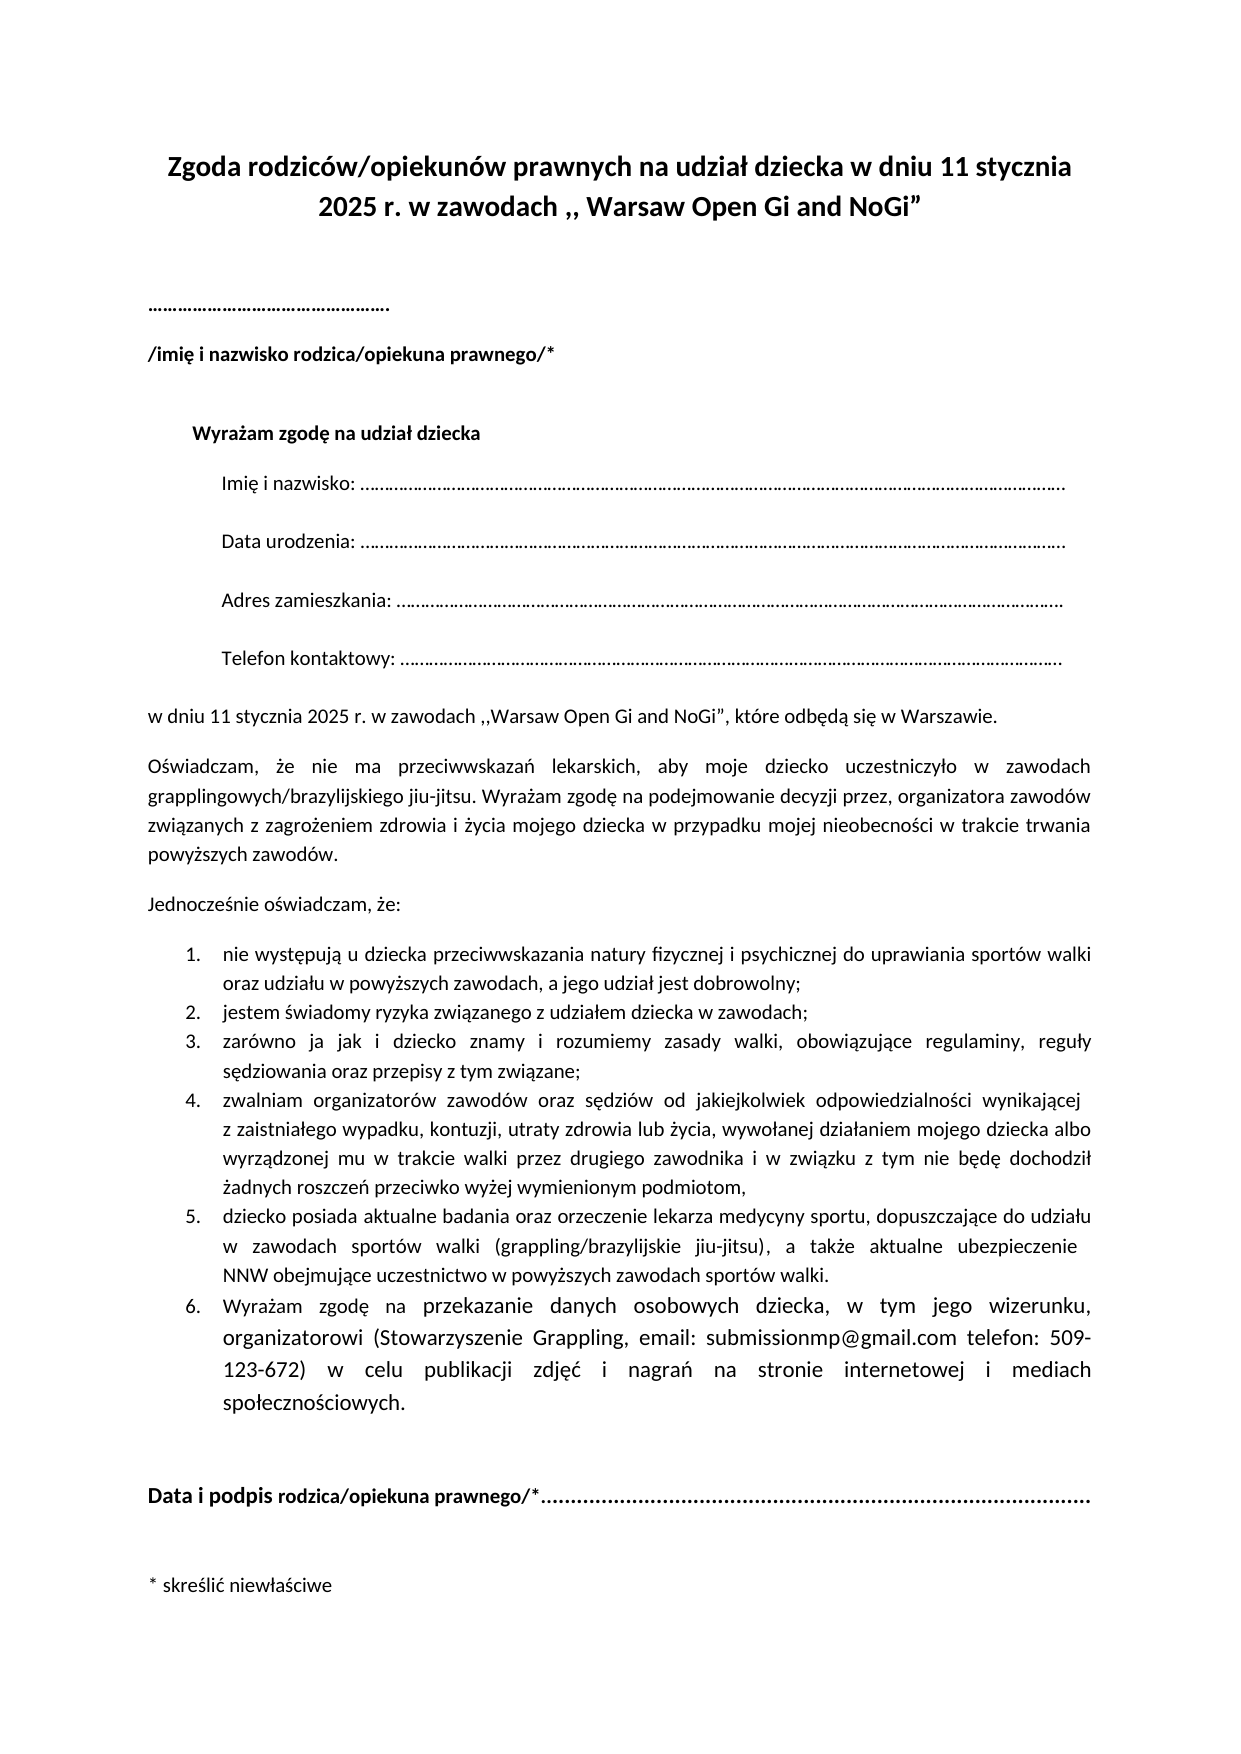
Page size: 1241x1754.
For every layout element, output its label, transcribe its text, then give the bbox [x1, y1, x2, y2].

text Data i podpis rodzica/opiekuna prawnego/*.......................................................................................... [148, 1481, 1093, 1509]
list Wyrażam zgodę na udział dziecka [192, 420, 1093, 446]
list dziecko posiada aktualne badania oraz orzeczenie lekarza medycyny sportu, dopuszczające do udziału w zawodach sportów walki (grappling/brazylijskie jiu-jitsu), a także aktualne ubezpieczenie NNW obejmujące uczestnictwo w powyższych zawodach sportów walki. [185, 1204, 1093, 1287]
text Telefon kontaktowy: ………………………………………………………………………………………………………………………… [148, 645, 1093, 671]
list jestem świadomy ryzyka związanego z udziałem dziecka w zawodach; [185, 999, 1093, 1025]
list nie występują u dziecka przeciwwskazania natury fizycznej i psychicznej do uprawiania sportów walki oraz udziału w powyższych zawodach, a jego udział jest dobrowolny; [185, 941, 1093, 996]
text Oświadczam, że nie ma przeciwwskazań lekarskich, aby moje dziecko uczestniczyło w zawodach grapplingowych/brazylijskiego jiu-jitsu. Wyrażam zgodę na podejmowanie decyzji przez, organizatora zawodów związanych z zagrożeniem zdrowia i życia mojego dziecka w przypadku mojej nieobecności w trakcie trwania powyższych zawodów. [148, 754, 1093, 867]
text Jednocześnie oświadczam, że: [148, 891, 1093, 917]
text …………………………………………. [148, 291, 1093, 317]
text * skreślić niewłaściwe [148, 1572, 1093, 1597]
text /imię i nazwisko rodzica/opiekuna prawnego/* [148, 341, 1093, 367]
text w dniu 11 stycznia 2025 r. w zawodach ,,Warsaw Open Gi and NoGi”, które odbędą się w Warszawie. [148, 704, 1093, 729]
text Adres zamieszkania: …………………………………………………………………………………………………………………………. [148, 587, 1093, 612]
list zwalniam organizatorów zawodów oraz sędziów od jakiejkolwiek odpowiedzialności wynikającej z zaistniałego wypadku, kontuzji, utraty zdrowia lub życia, wywołanej działaniem mojego dziecka albo wyrządzonej mu w trakcie walki przez drugiego zawodnika i w związku z tym nie będę dochodził żadnych roszczeń przeciwko wyżej wymienionym podmiotom, [185, 1087, 1093, 1200]
text Data urodzenia: ………………………………………………………………………………………………………………………………… [148, 529, 1093, 554]
list Wyrażam zgodę na przekazanie danych osobowych dziecka, w tym jego wizerunku, organizatorowi (Stowarzyszenie Grappling, email: submissionmp@gmail.com telefon: 509-123-672) w celu publikacji zdjęć i nagrań na stronie internetowej i mediach społecznościowych. [185, 1291, 1093, 1416]
text Zgoda rodziców/opiekunów prawnych na udział dziecka w dniu 11 stycznia 2025 r. w zawodach ,, Warsaw Open Gi and NoGi” [148, 148, 1093, 224]
list zarówno ja jak i dziecko znamy i rozumiemy zasady walki, obowiązujące regulaminy, reguły sędziowania oraz przepisy z tym związane; [185, 1029, 1093, 1083]
text Imię i nazwisko: ………………………………………………………………………………………………………………………………… [148, 470, 1093, 496]
